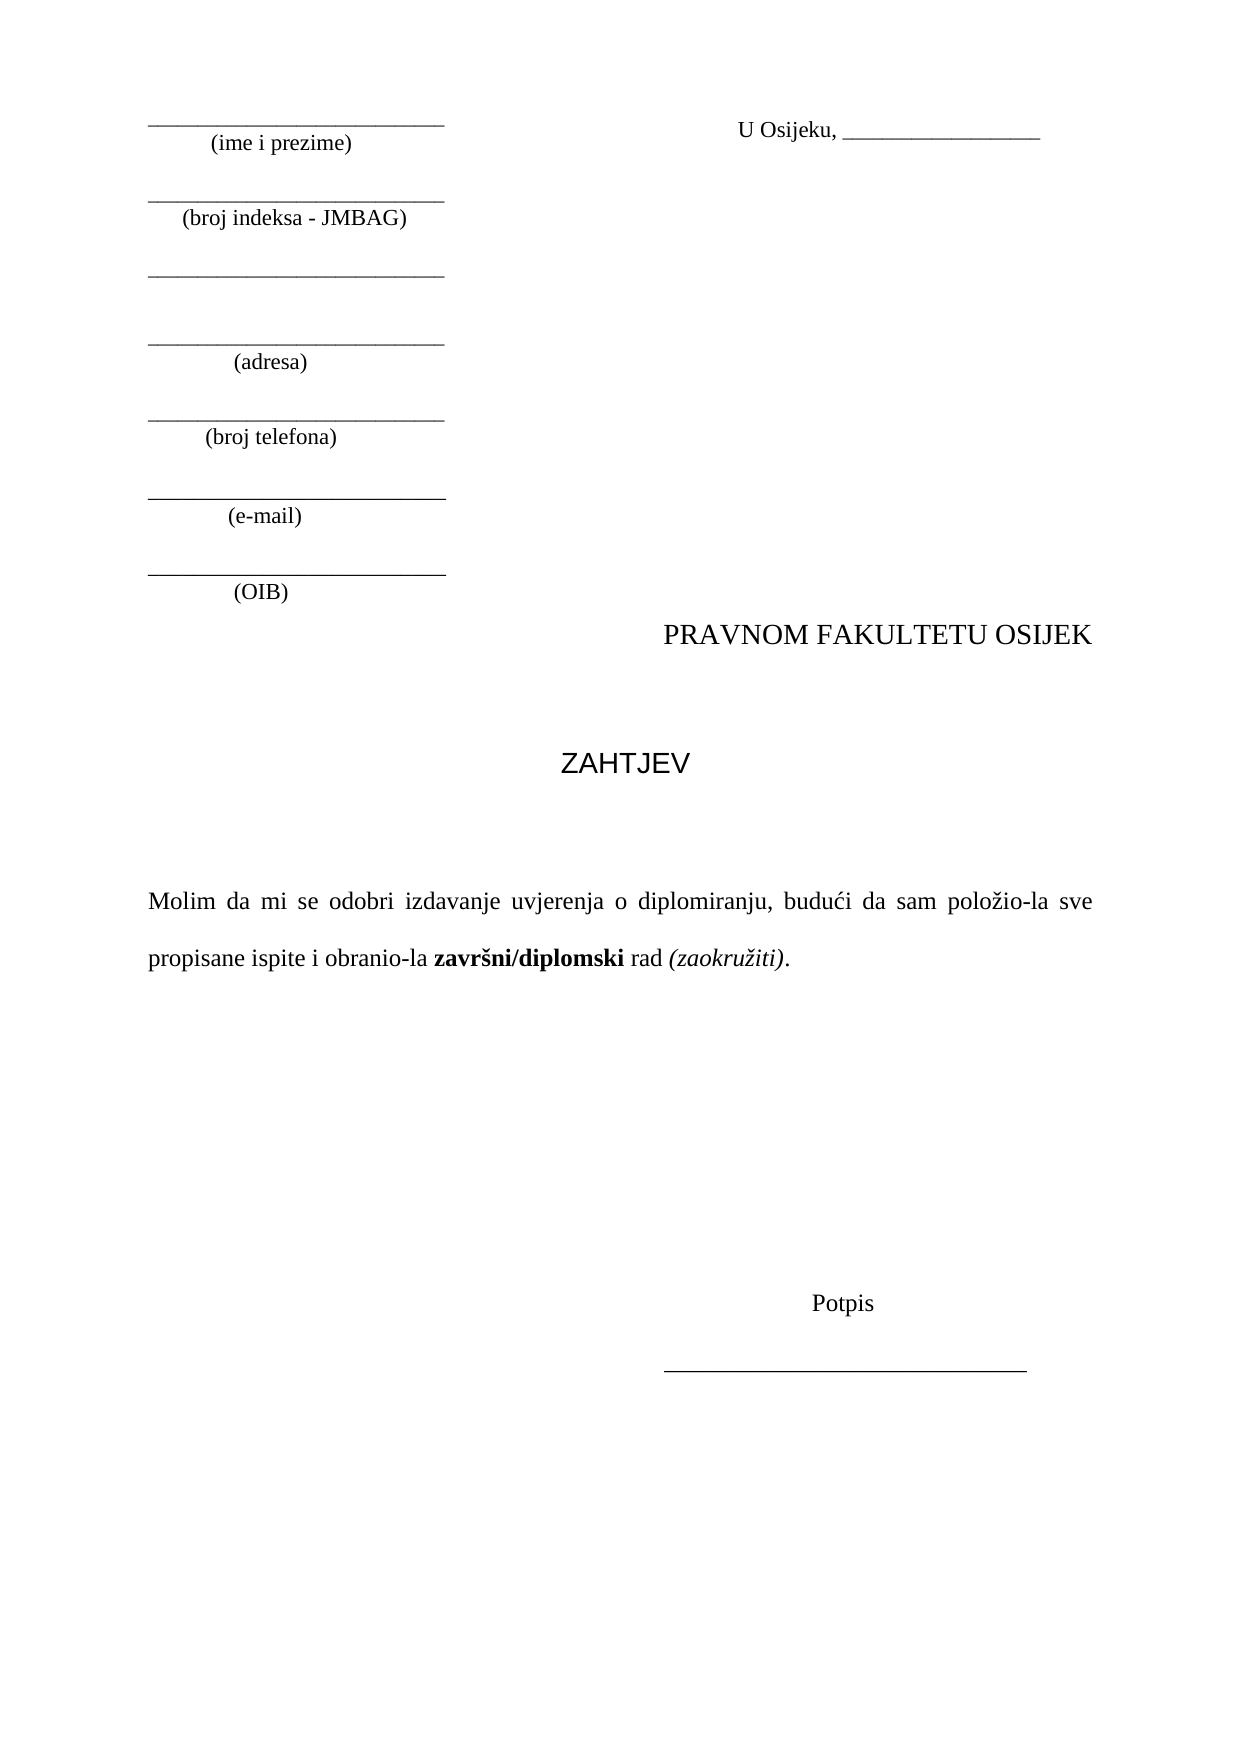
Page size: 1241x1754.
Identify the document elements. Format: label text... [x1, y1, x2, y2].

text PRAVNOM FAKULTETU OSIJEK [561, 617, 1092, 650]
text (broj telefona) [148, 423, 486, 450]
text ______________________________ [148, 257, 486, 280]
text ZAHTJEV [561, 746, 1094, 779]
text ______________________________ (broj indeksa - JMBAG) [148, 182, 486, 231]
text __________________________ [148, 552, 486, 578]
text ______________________________ [148, 325, 486, 348]
text __________________________ [148, 476, 486, 502]
text _____________________________ [148, 1346, 1094, 1374]
text Potpis [812, 1288, 1094, 1317]
text (adresa) [148, 348, 486, 374]
text ______________________________ [148, 106, 486, 129]
text (ime i prezime) [148, 129, 486, 156]
text (OIB) [148, 578, 486, 604]
text (e-mail) [148, 502, 486, 529]
text U Osijeku, ____________________ [561, 116, 1094, 142]
text ______________________________ [148, 401, 486, 423]
text Molim da mi se odobri izdavanje uvjerenja o diplomiranju, budući da sam položio-la sve propisane ispite i obranio-la završni/diplomski rad (zaokružiti). [148, 886, 1094, 972]
